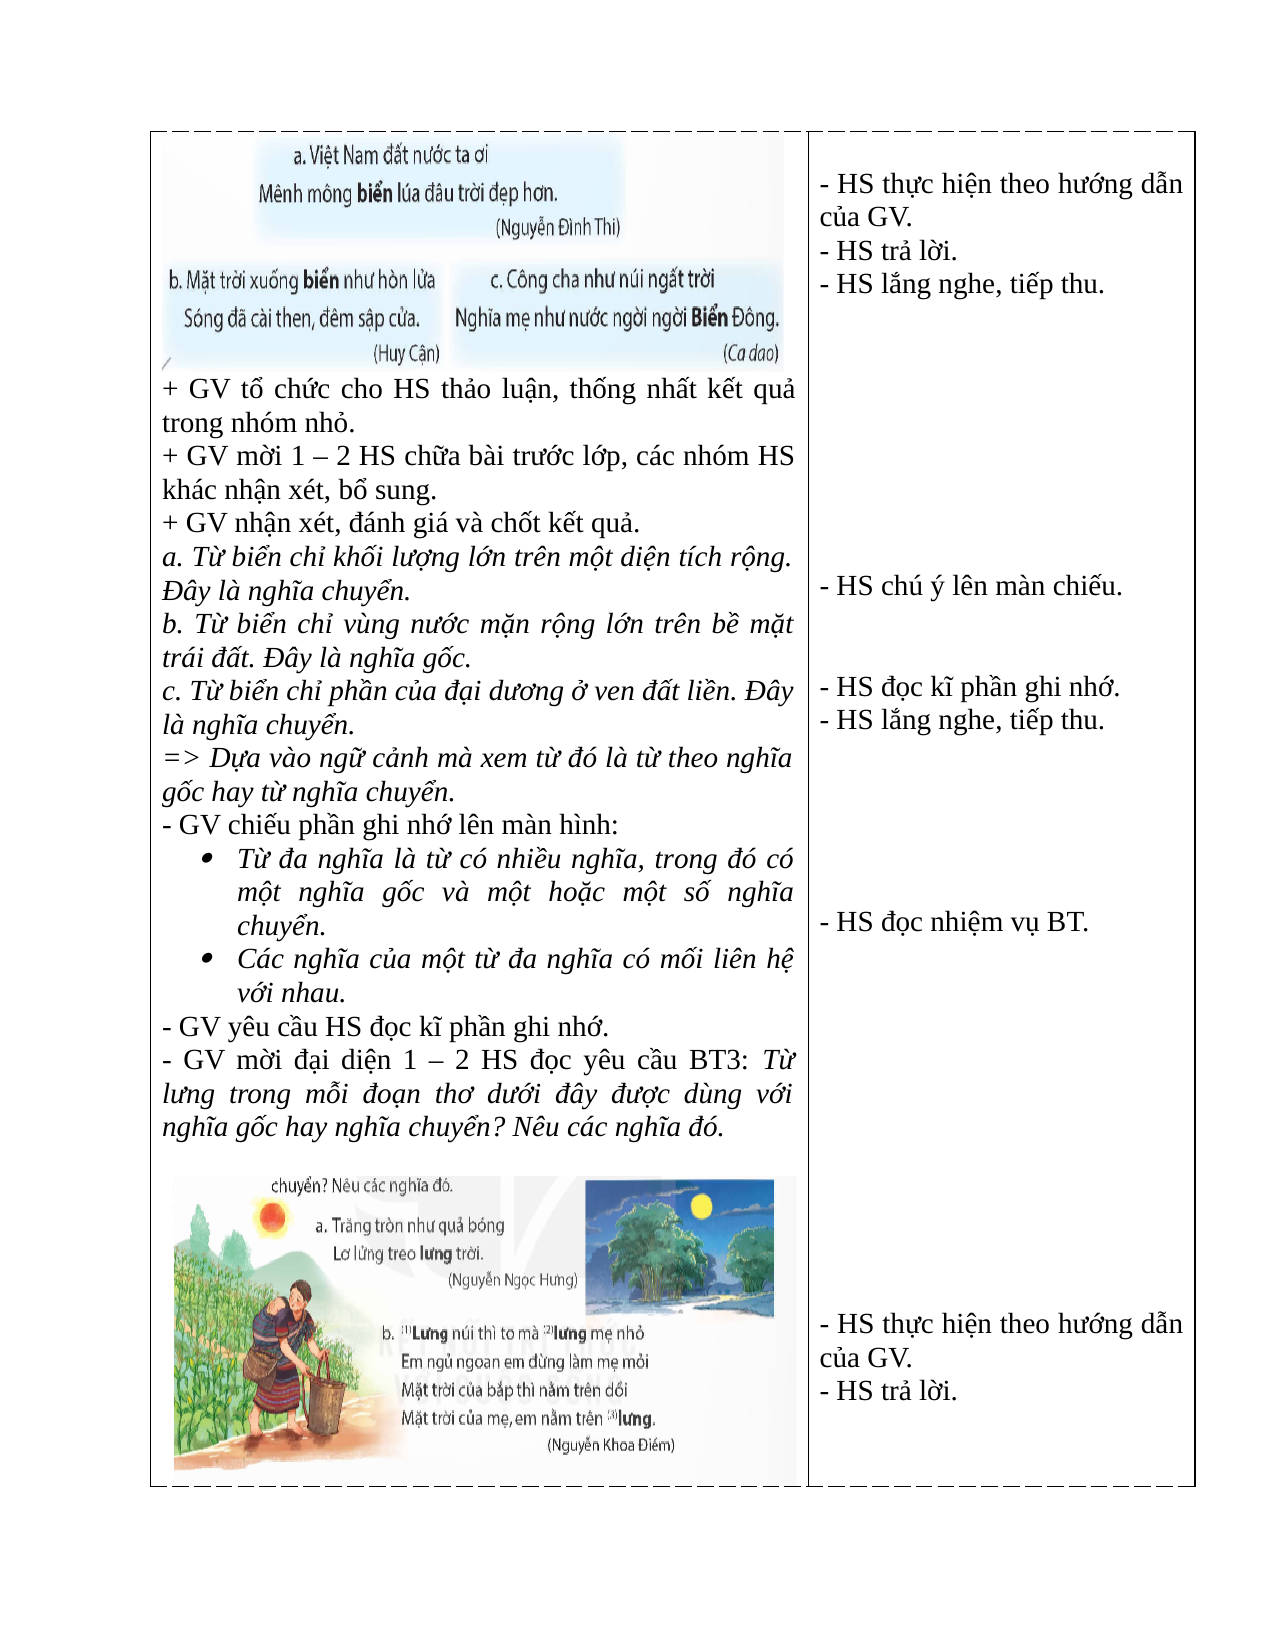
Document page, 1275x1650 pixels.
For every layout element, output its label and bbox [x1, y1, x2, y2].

picture [161, 132, 784, 372]
picture [161, 1176, 797, 1486]
table_cell [151, 131, 808, 1486]
table_cell [809, 131, 1194, 1486]
